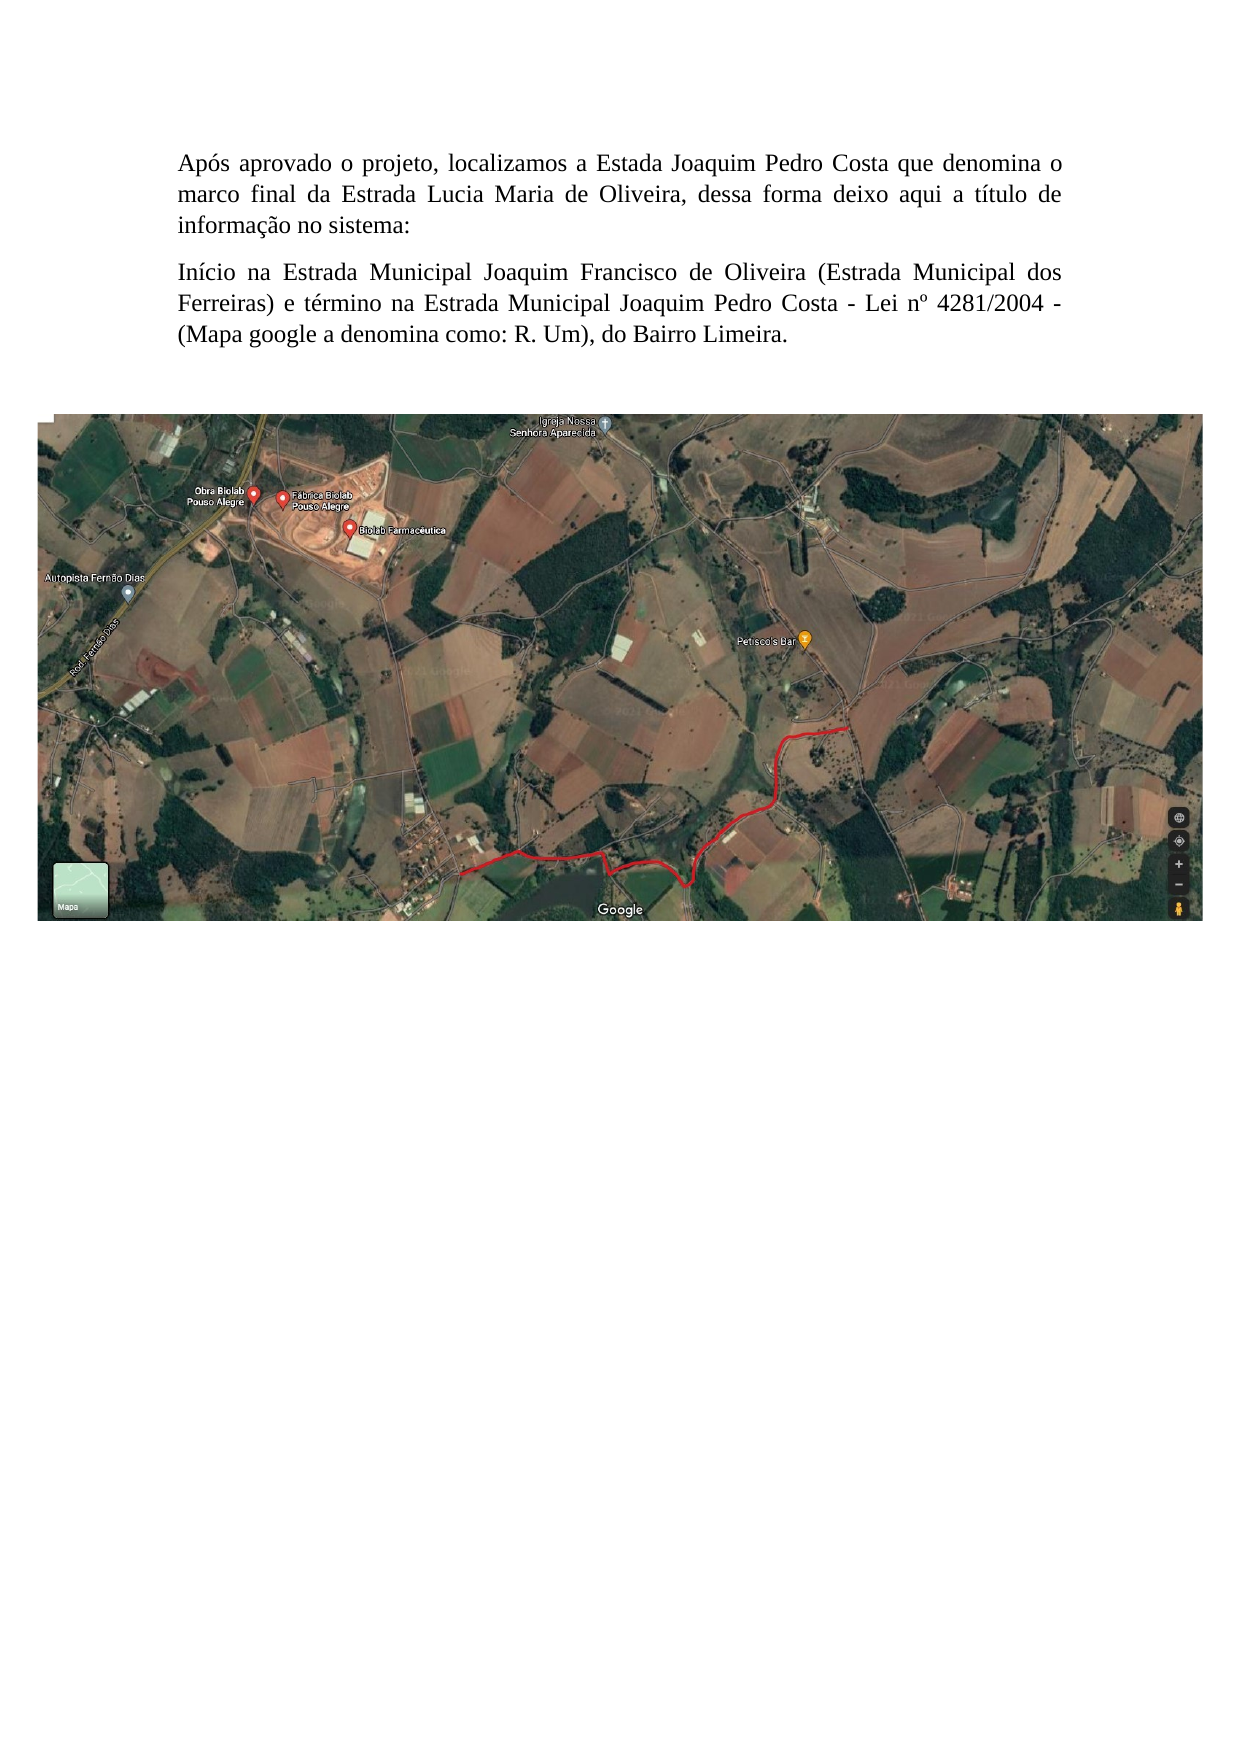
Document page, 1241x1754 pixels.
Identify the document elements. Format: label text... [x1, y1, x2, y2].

picture [37, 414, 1203, 921]
text Início na Estrada Municipal Joaquim Francisco de Oliveira (Estrada Municipal dos Ferreiras) e término na Estrada Municipal Joaquim Pedro Costa - Lei nº 4281/2004 - (Mapa google a denomina como: R. Um), do Bairro Limeira. [177, 257, 1063, 348]
text Após aprovado o projeto, localizamos a Estada Joaquim Pedro Costa que denomina o marco final da Estrada Lucia Maria de Oliveira, dessa forma deixo aqui a título de informação no sistema: [177, 148, 1063, 238]
